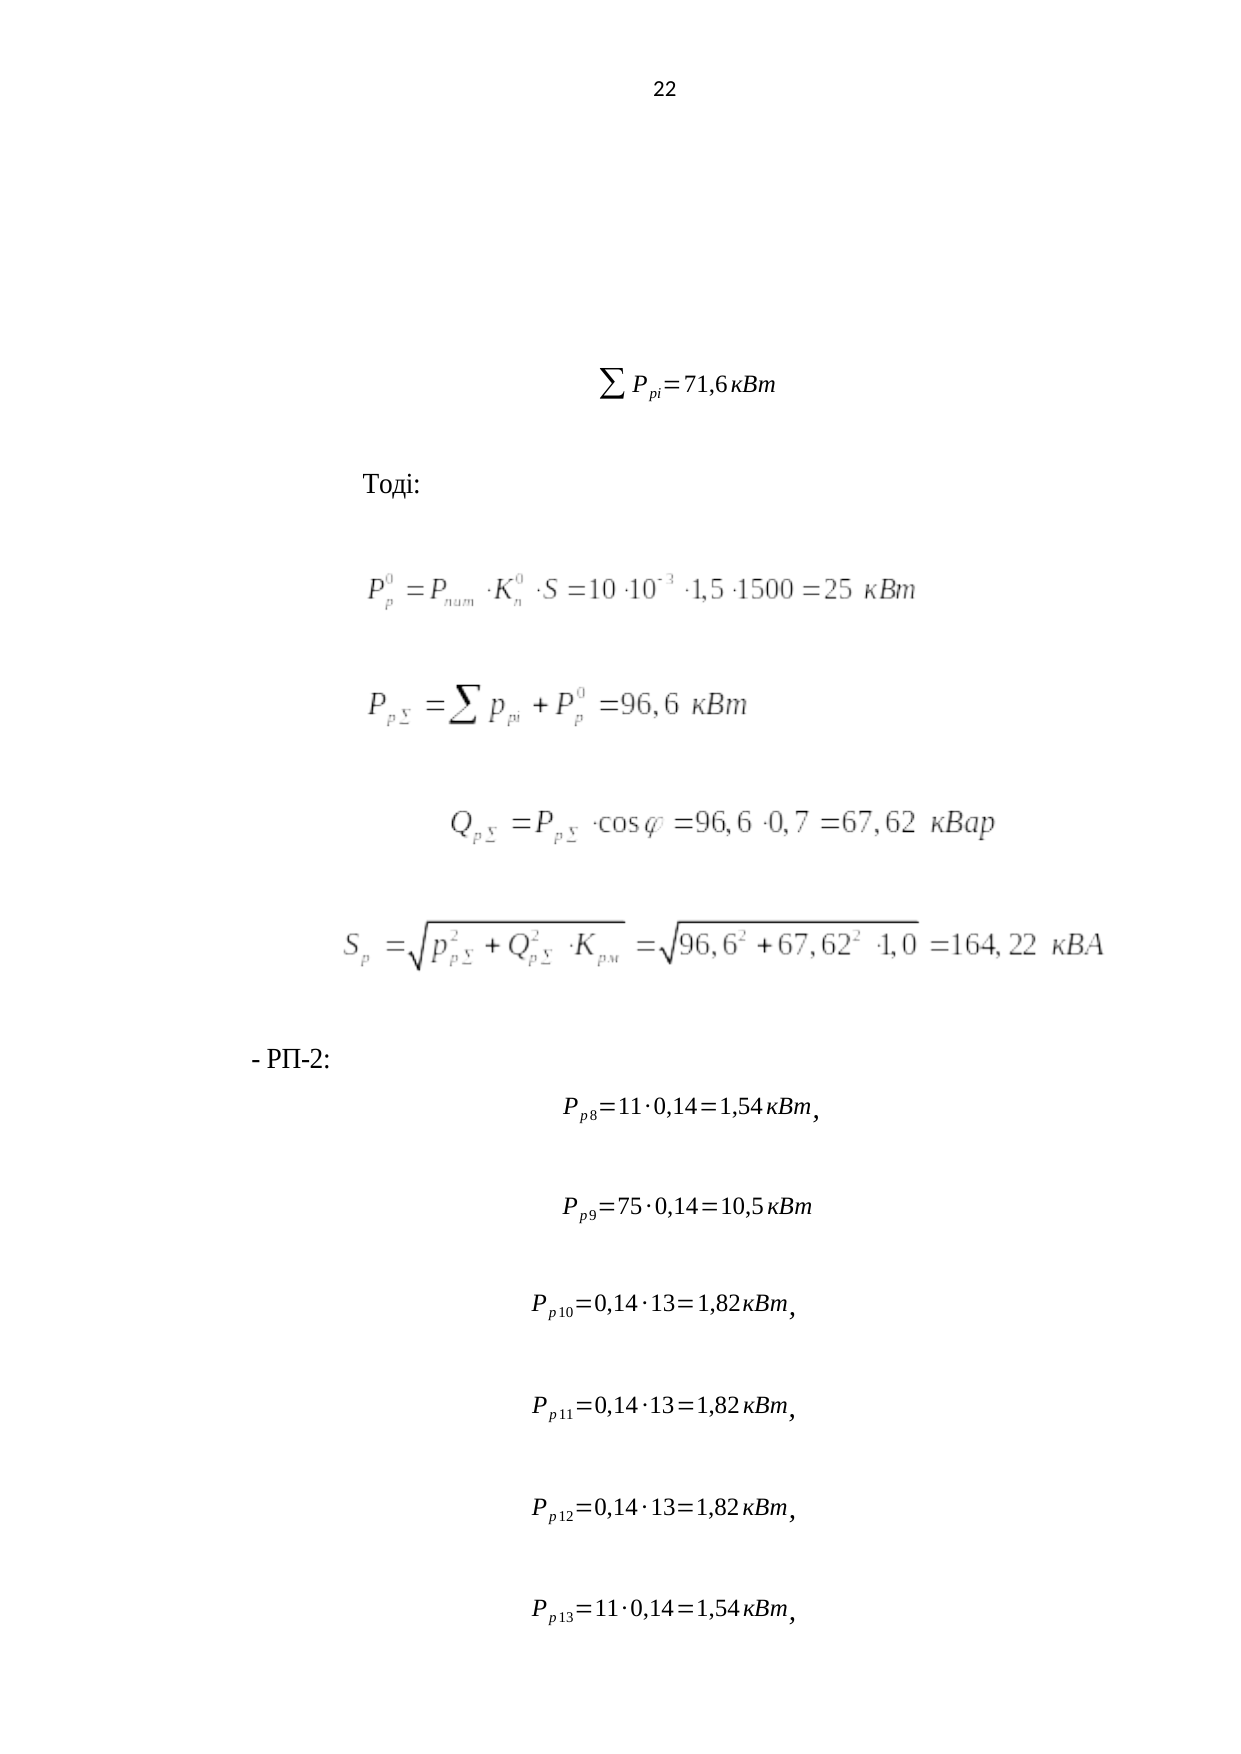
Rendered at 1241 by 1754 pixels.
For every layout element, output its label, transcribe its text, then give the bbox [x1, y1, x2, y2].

text - РП-2: [177, 1041, 1122, 1075]
text , [177, 1593, 1152, 1628]
list Тоді: [362, 466, 1122, 500]
text , [177, 1288, 1152, 1323]
text , [177, 1092, 1152, 1125]
text , [177, 1491, 1152, 1526]
text , [177, 1390, 1152, 1424]
